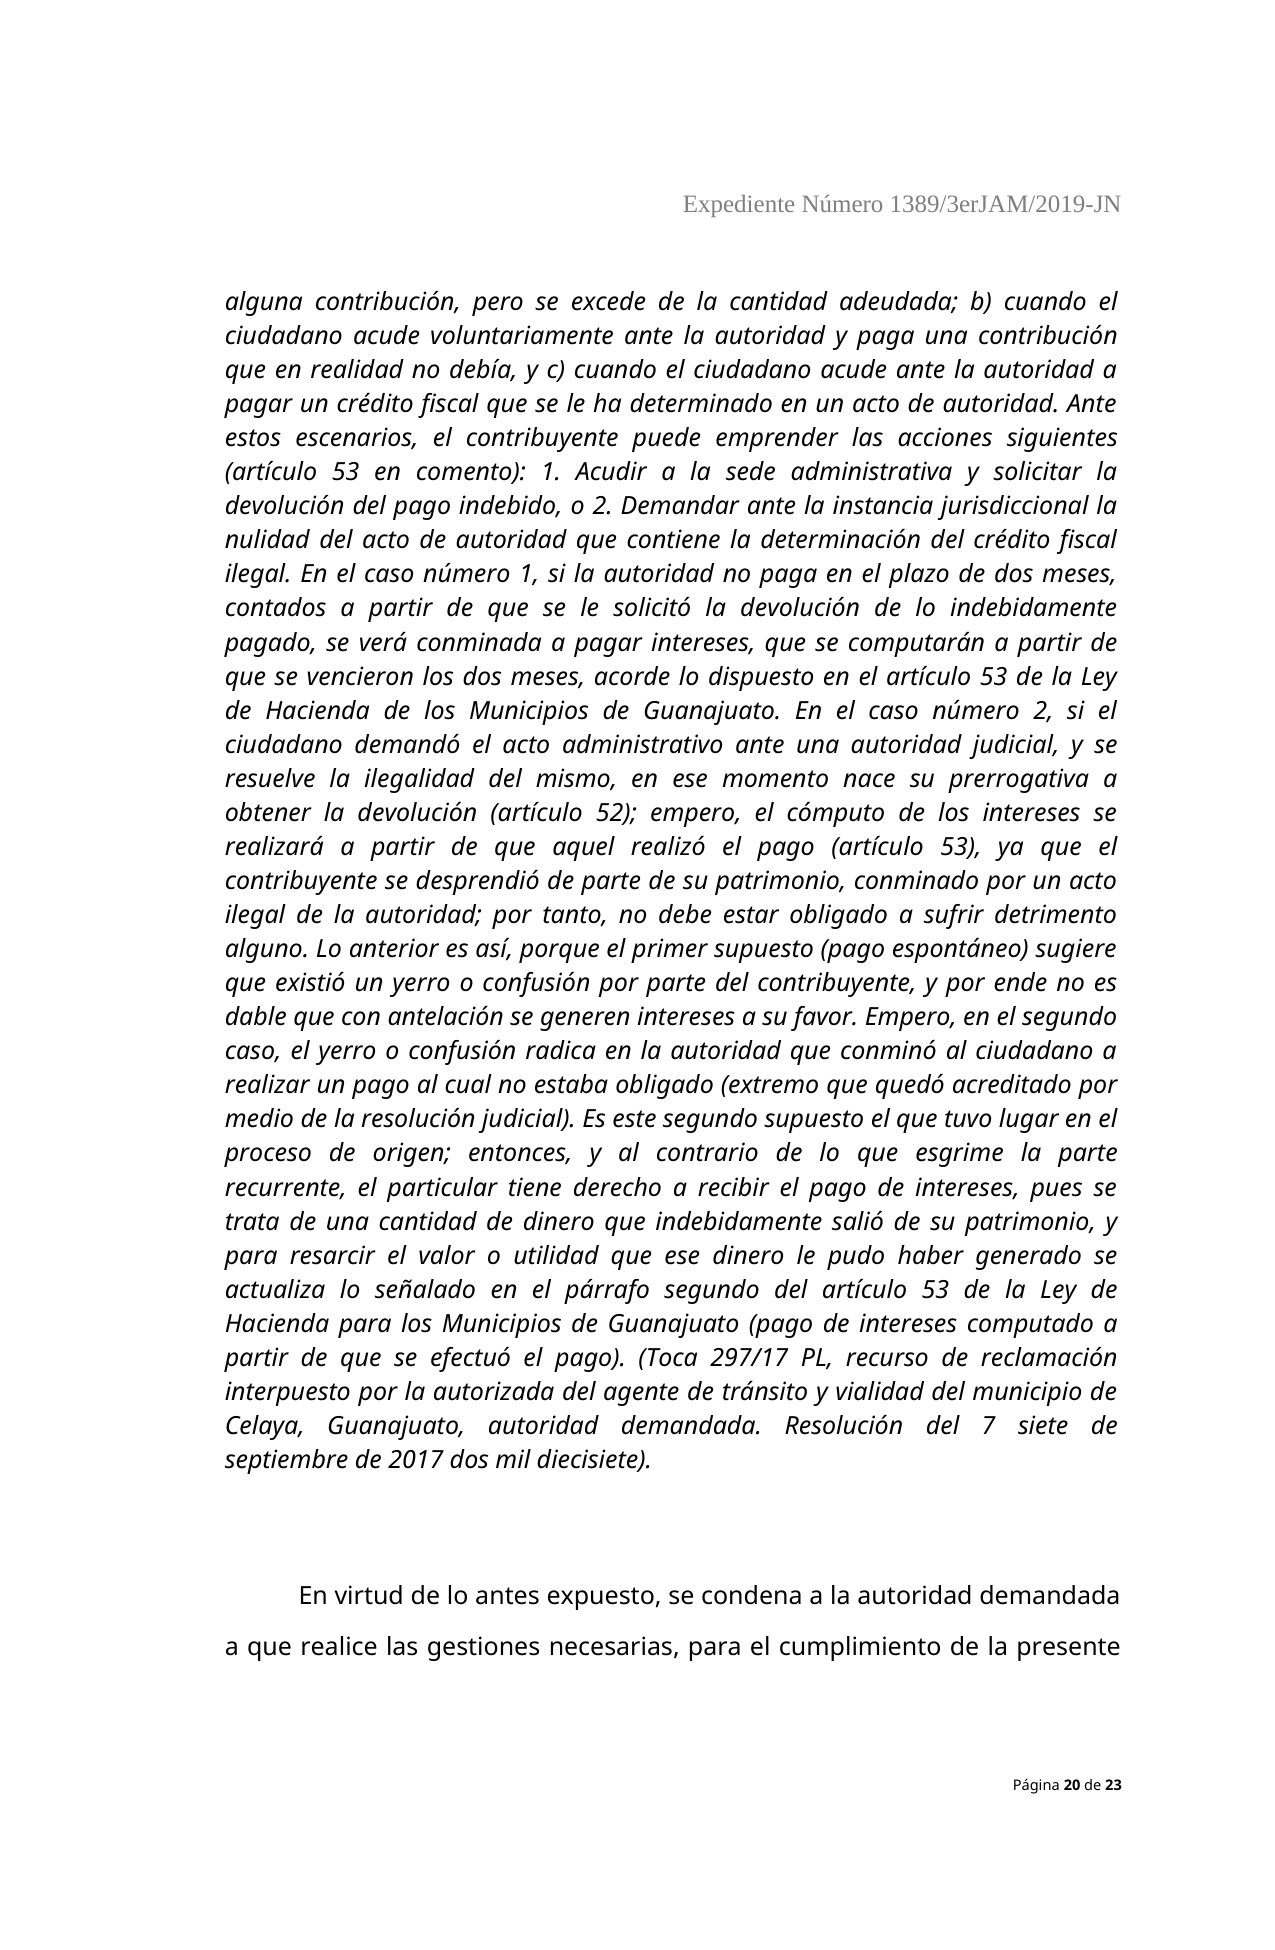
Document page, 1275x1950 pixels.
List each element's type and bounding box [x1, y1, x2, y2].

text [224, 1578, 1121, 1663]
text [224, 283, 1121, 1476]
